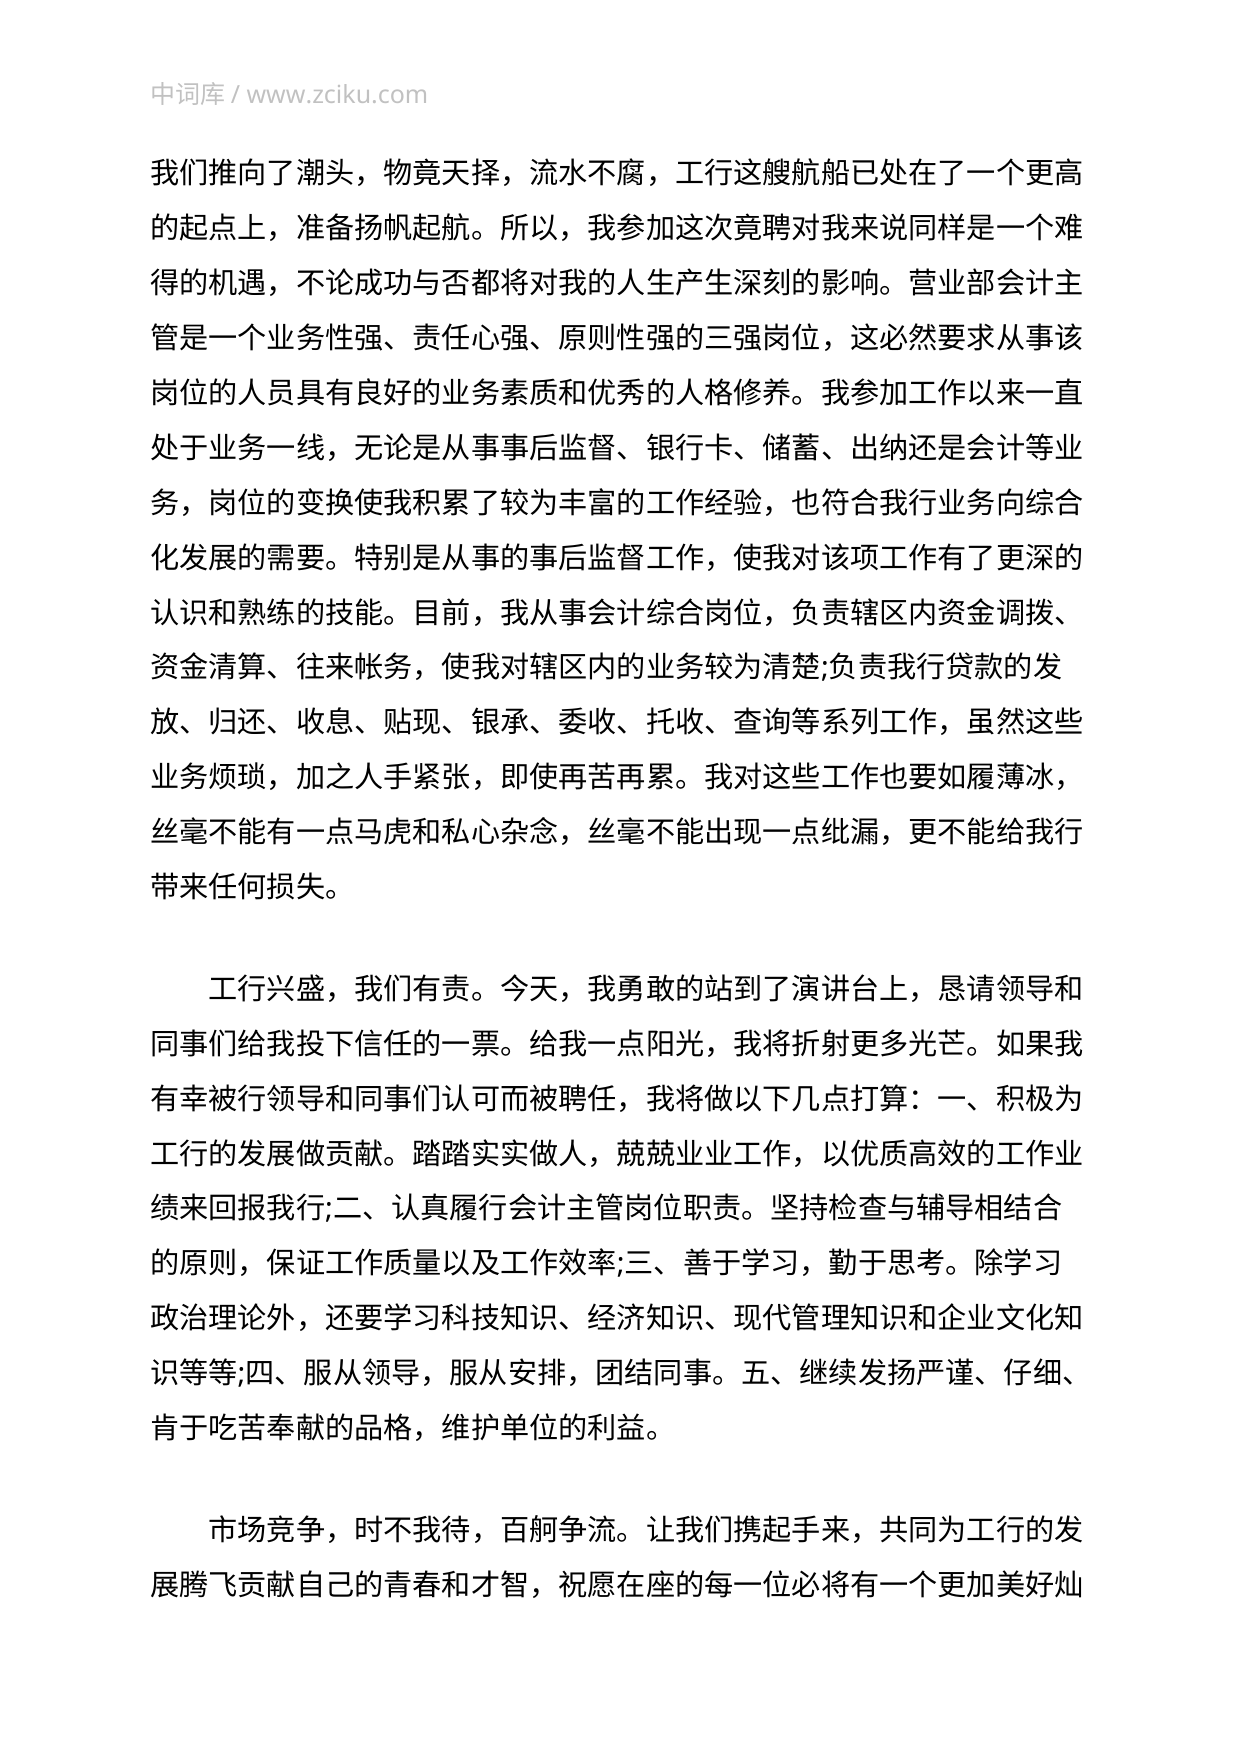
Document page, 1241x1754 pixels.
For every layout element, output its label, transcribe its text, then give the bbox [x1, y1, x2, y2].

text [150, 150, 1090, 906]
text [150, 1507, 1090, 1604]
text 工行兴盛，我们有责。今天，我勇敢的站到了演讲台上，恳请领导和同事们给我投下信任的一票。给我一点阳光，我将折射更多光芒。如果我有幸被行领导和同事们认可而被聘任，我将做以下几点打算：一、积极为工行的发展做贡献。踏踏实实做人，兢兢业业工作，以优质高效的工作业绩来回报我行;二、认真履行会计主管岗位职责。坚持检查与辅导相结合的原则，保证工作质量以及工作效率;三、善于学习，勤于思考。除学习政治理论外，还要学习科技知识、经济知识、现代管理知识和企业文化知识等等;四、服从领导，服从安排，团结同事。五、继续发扬严谨、仔细、肯于吃苦奉献的品格，维护单位的利益。 [150, 966, 1090, 1447]
